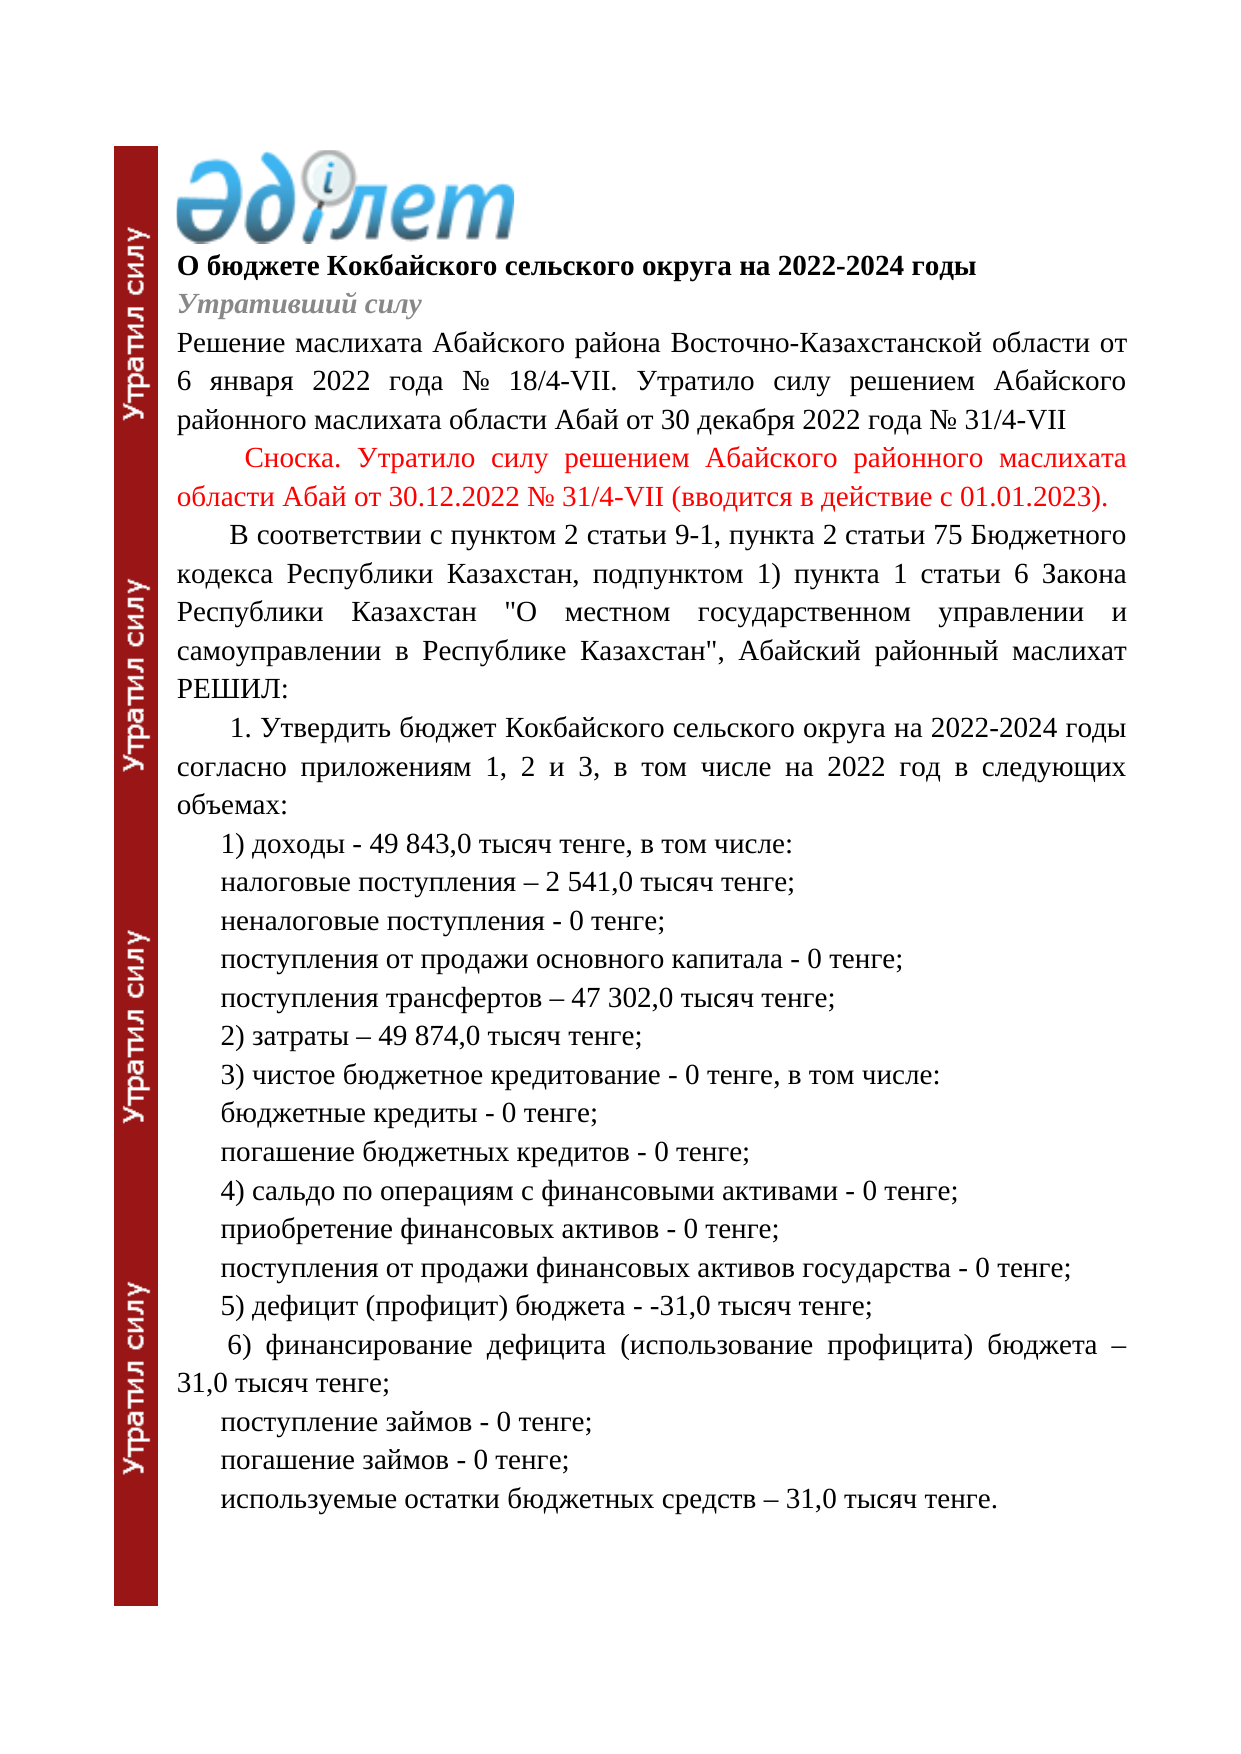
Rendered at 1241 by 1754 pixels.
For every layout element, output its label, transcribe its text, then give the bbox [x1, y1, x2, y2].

picture [114, 859, 158, 864]
text неналоговые поступления - 0 тенге; [112, 903, 1128, 936]
text Решение маслихата Абайского района Восточно-Казахстанской области от 6 января 2022 года № 18/4-VII. Утратило силу решением Абайского районного маслихата области Абай от 30 декабря 2022 года № 31/4-VII [112, 325, 1128, 435]
picture [114, 975, 158, 980]
text используемые остатки бюджетных средств – 31,0 тысяч тенге. [112, 1481, 1128, 1514]
picture [114, 1129, 158, 1134]
text 1. Утвердить бюджет Кокбайского сельского округа на 2022-2024 годы согласно приложениям 1, 2 и 3, в том числе на 2022 год в следующих объемах: [112, 710, 1128, 821]
picture [114, 1437, 158, 1442]
picture [114, 512, 158, 517]
text 4) сальдо по операциям с финансовыми активами - 0 тенге; [112, 1173, 1128, 1206]
text Сноска. Утратило силу решением Абайского районного маслихата области Абай от 30.12.2022 № 31/4-VII (вводится в действие с 01.01.2023). [112, 440, 1128, 512]
picture [114, 1322, 158, 1327]
text 1) доходы - 49 843,0 тысяч тенге, в том числе: [112, 826, 1128, 859]
text В соответствии с пунктом 2 статьи 9-1, пункта 2 статьи 75 Бюджетного кодекса Республики Казахстан, подпунктом 1) пункта 1 статьи 6 Закона Республики Казахстан "О местном государственном управлении и самоуправлении в Республике Казахстан", Абайский районный маслихат РЕШИЛ: [112, 517, 1128, 705]
picture [114, 281, 158, 286]
picture [114, 1206, 158, 1211]
picture [114, 1168, 158, 1173]
picture [114, 821, 158, 826]
text 6) финансирование дефицита (использование профицита) бюджета – 31,0 тысяч тенге; [112, 1327, 1128, 1399]
picture [114, 1052, 158, 1057]
picture [114, 1399, 158, 1404]
text налоговые поступления – 2 541,0 тысяч тенге; [112, 864, 1128, 898]
text О бюджете Кокбайского сельского округа на 2022-2024 годы [112, 248, 1128, 281]
picture [114, 435, 158, 440]
picture [114, 1514, 158, 1606]
picture [114, 1245, 158, 1250]
picture [114, 1283, 158, 1288]
text 3) чистое бюджетное кредитование - 0 тенге, в том числе: [112, 1057, 1128, 1091]
text погашение бюджетных кредитов - 0 тенге; [112, 1134, 1128, 1168]
picture [114, 1091, 158, 1096]
picture [114, 1476, 158, 1481]
picture [114, 1013, 158, 1018]
text поступления трансфертов – 47 302,0 тысяч тенге; [112, 980, 1128, 1013]
picture [114, 898, 158, 903]
text приобретение финансовых активов - 0 тенге; [112, 1211, 1128, 1245]
picture [114, 320, 158, 325]
text бюджетные кредиты - 0 тенге; [112, 1096, 1128, 1129]
picture [114, 705, 158, 710]
text поступления от продажи основного капитала - 0 тенге; [112, 941, 1128, 975]
text поступление займов - 0 тенге; [112, 1404, 1128, 1437]
picture [114, 146, 158, 248]
picture [176, 150, 515, 244]
text погашение займов - 0 тенге; [112, 1442, 1128, 1476]
text Утративший силу [112, 286, 1128, 320]
picture [114, 936, 158, 941]
text поступления от продажи финансовых активов государства - 0 тенге; [112, 1250, 1128, 1283]
text 2) затраты – 49 874,0 тысяч тенге; [112, 1018, 1128, 1052]
text 5) дефицит (профицит) бюджета - -31,0 тысяч тенге; [112, 1288, 1128, 1322]
